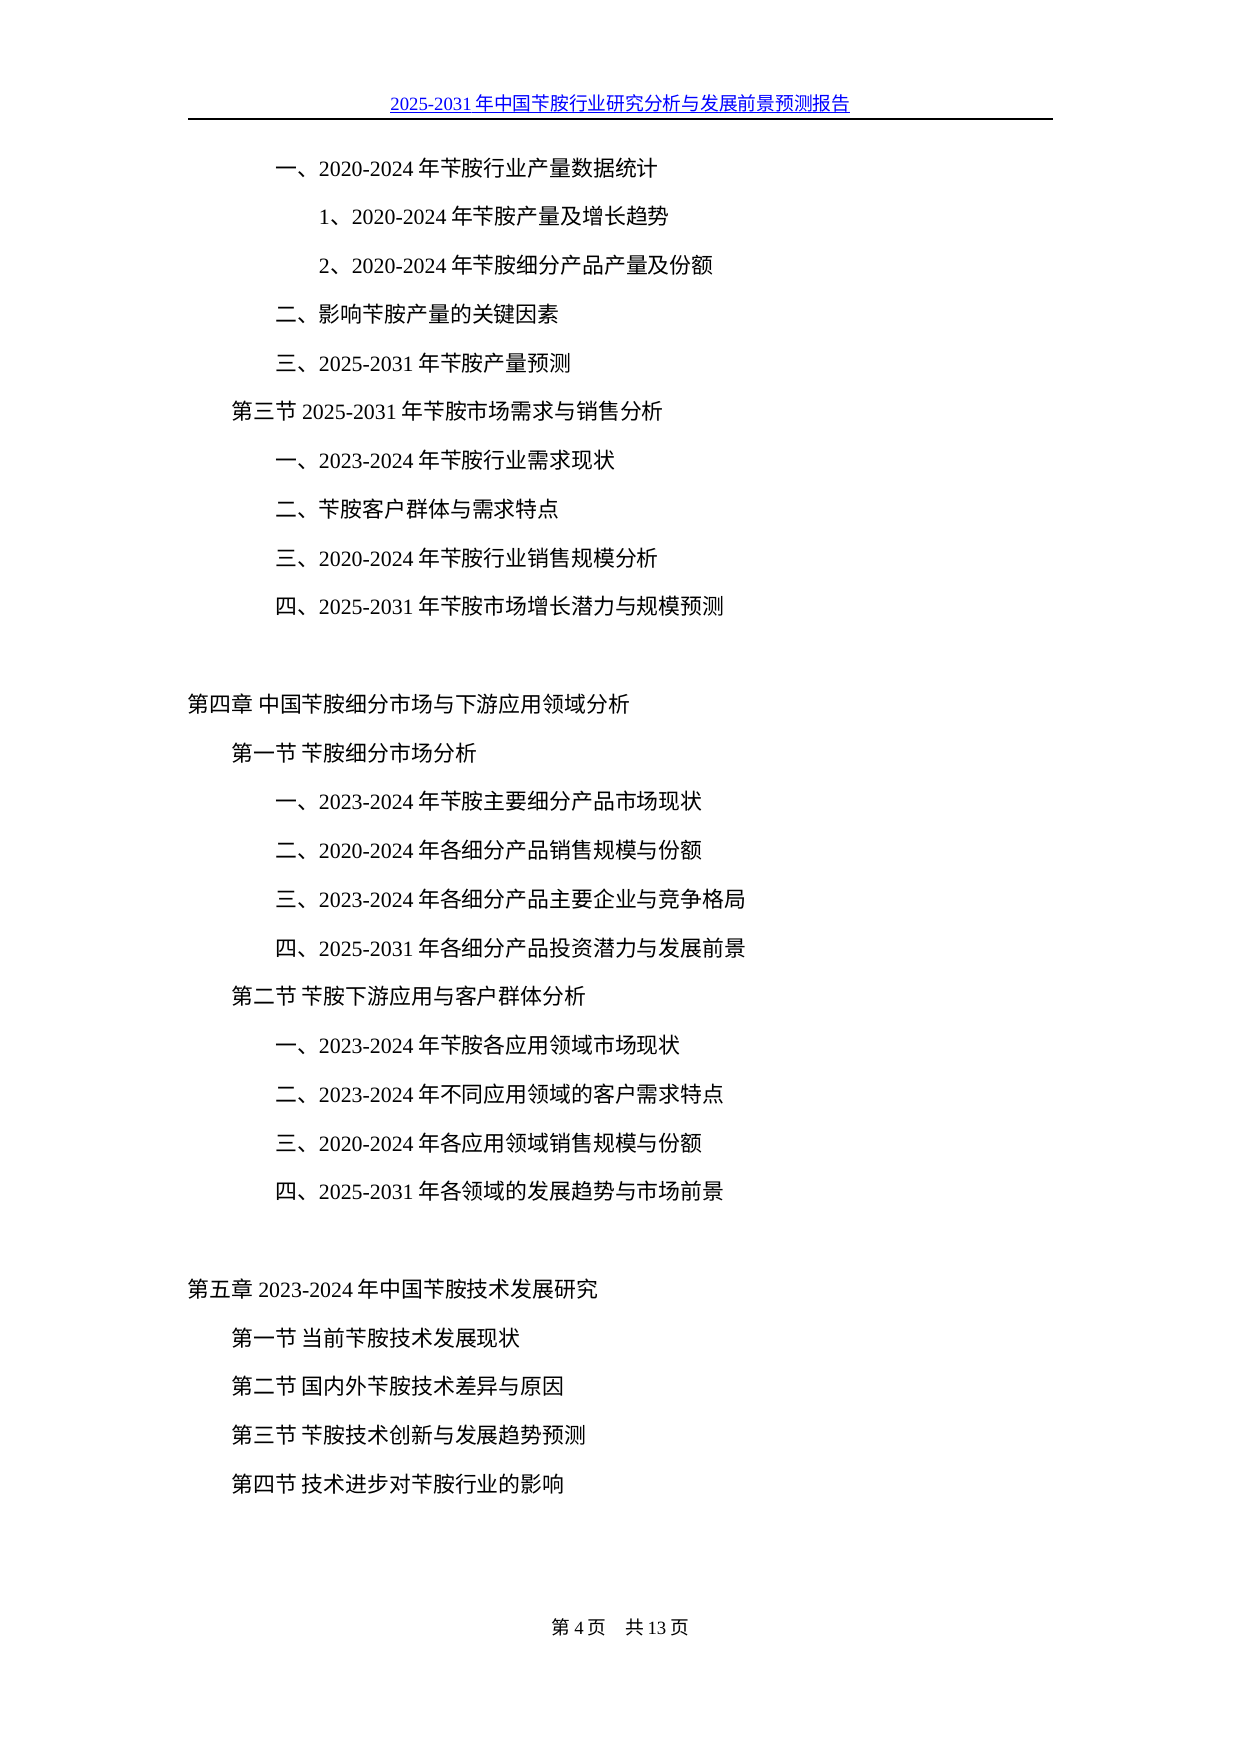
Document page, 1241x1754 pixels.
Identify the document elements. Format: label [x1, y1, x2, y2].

text [187, 150, 1053, 1499]
